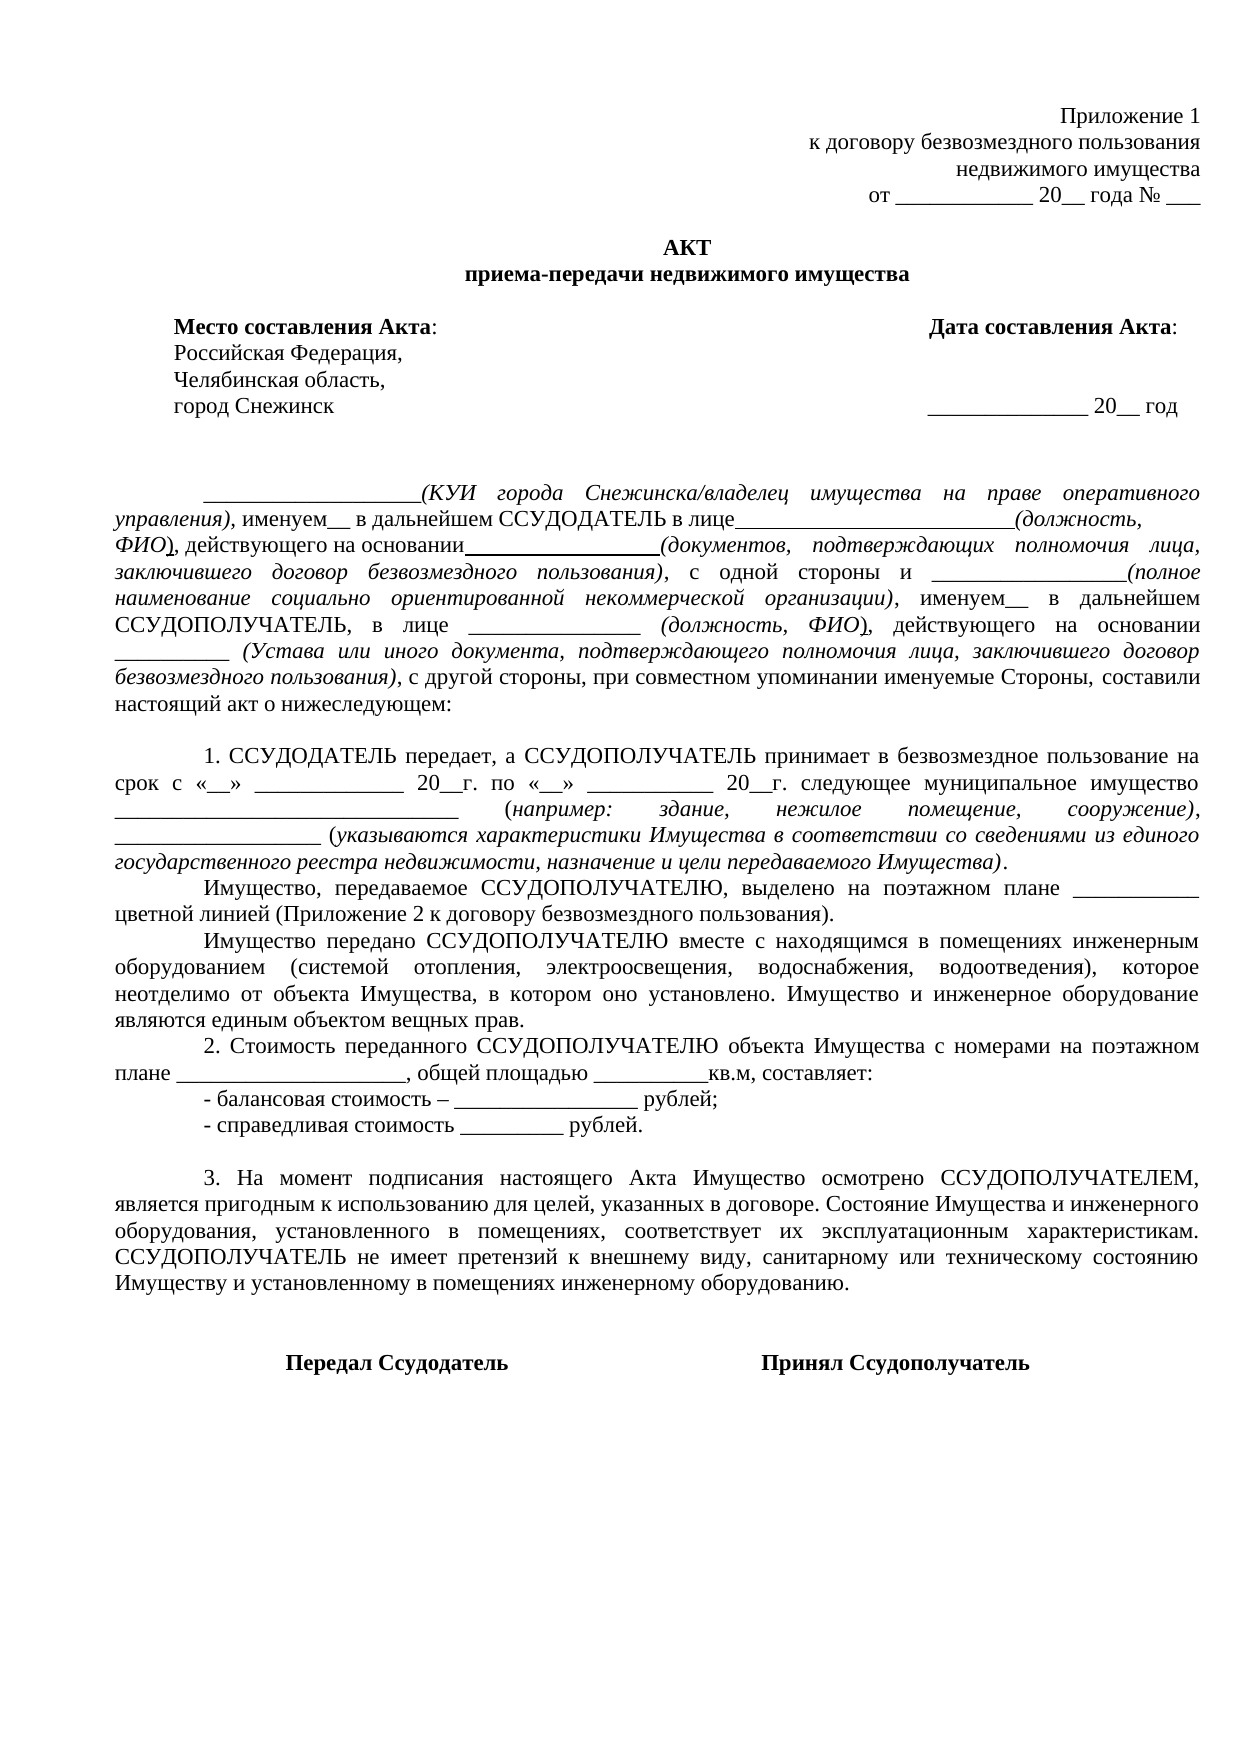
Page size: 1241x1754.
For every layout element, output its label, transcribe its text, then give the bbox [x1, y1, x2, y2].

text от ____________ 20__ года № ___ [114, 181, 1201, 207]
text приема-передачи недвижимого имущества [114, 260, 1201, 287]
text недвижимого имущества [114, 155, 1201, 181]
table_header Принял Ссудополучатель [602, 1349, 1100, 1428]
text 3. На момент подписания настоящего Акта Имущество осмотрено ССУДОПОЛУЧАТЕЛЕМ, является пригодным к использованию для целей, указанных в договоре. Состояние Имущества и инженерного оборудования, установленного в помещениях, соответствует их эксплуатационным характеристикам. ССУДОПОЛУЧАТЕЛЬ не имеет претензий к внешнему виду, санитарному или техническому состоянию Имуществу и установленному в помещениях инженерному оборудованию. [114, 1164, 1201, 1296]
table_header Дата составления Акта: [588, 313, 1189, 339]
text Имущество передано ССУДОПОЛУЧАТЕЛЮ вместе с находящимся в помещениях инженерным оборудованием (системой отопления, электроосвещения, водоснабжения, водоотведения), которое неотделимо от объекта Имущества, в котором оно установлено. Имущество и инженерное оборудование являются единым объектом вещных прав. [114, 927, 1201, 1032]
text 1. ССУДОДАТЕЛЬ передает, а ССУДОПОЛУЧАТЕЛЬ принимает в безвозмездное пользование на срок с «__» _____________ 20__г. по «__» ___________ 20__г. следующее муниципальное имущество ______________________________ (например: здание, нежилое помещение, сооружение), __________________ (указываются характеристики Имущества в соответствии со сведениями из единого государственного реестра недвижимости, назначение и цели передаваемого Имущества). [114, 742, 1201, 874]
table_header Место составления Акта: [103, 313, 588, 339]
text к договору безвозмездного пользования [114, 128, 1201, 155]
text - справедливая стоимость _________ рублей. [114, 1111, 1201, 1138]
text 2. Стоимость переданного ССУДОПОЛУЧАТЕЛЮ объекта Имущества с номерами на поэтажном плане ____________________, общей площадью __________кв.м, составляет: [114, 1032, 1201, 1085]
table_cell Российская Федерация, Челябинская область, город Снежинск [103, 339, 588, 426]
text - балансовая стоимость – ________________ рублей; [114, 1085, 1201, 1111]
text ___________________(КУИ города Снежинска/владелец имущества на праве оперативного управления), именуем__ в дальнейшем ССУДОДАТЕЛЬ в лице (должность, ФИО), действующего на основании (документов, подтверждающих полномочия лица, заключившего договор безвозмездного пользования), с одной стороны и _________________(полное наименование социально ориентированной некоммерческой организации), именуем__ в дальнейшем ССУДОПОЛУЧАТЕЛЬ, в лице _______________ (должность, ФИО), действующего на основании __________ (Устава или иного документа, подтверждающего полномочия лица, заключившего договор безвозмездного пользования), с другой стороны, при совместном упоминании именуемые Стороны, составили настоящий акт о нижеследующем: [114, 479, 1201, 716]
text Имущество, передаваемое ССУДОПОЛУЧАТЕЛЮ, выделено на поэтажном плане ___________ цветной линией (Приложение 2 к договору безвозмездного пользования). [114, 874, 1201, 927]
table_header Передал Ссудодатель [103, 1349, 602, 1428]
text Приложение 1 [114, 102, 1201, 128]
table_cell ______________ 20__ год [588, 339, 1189, 426]
text АКТ [114, 234, 1201, 260]
